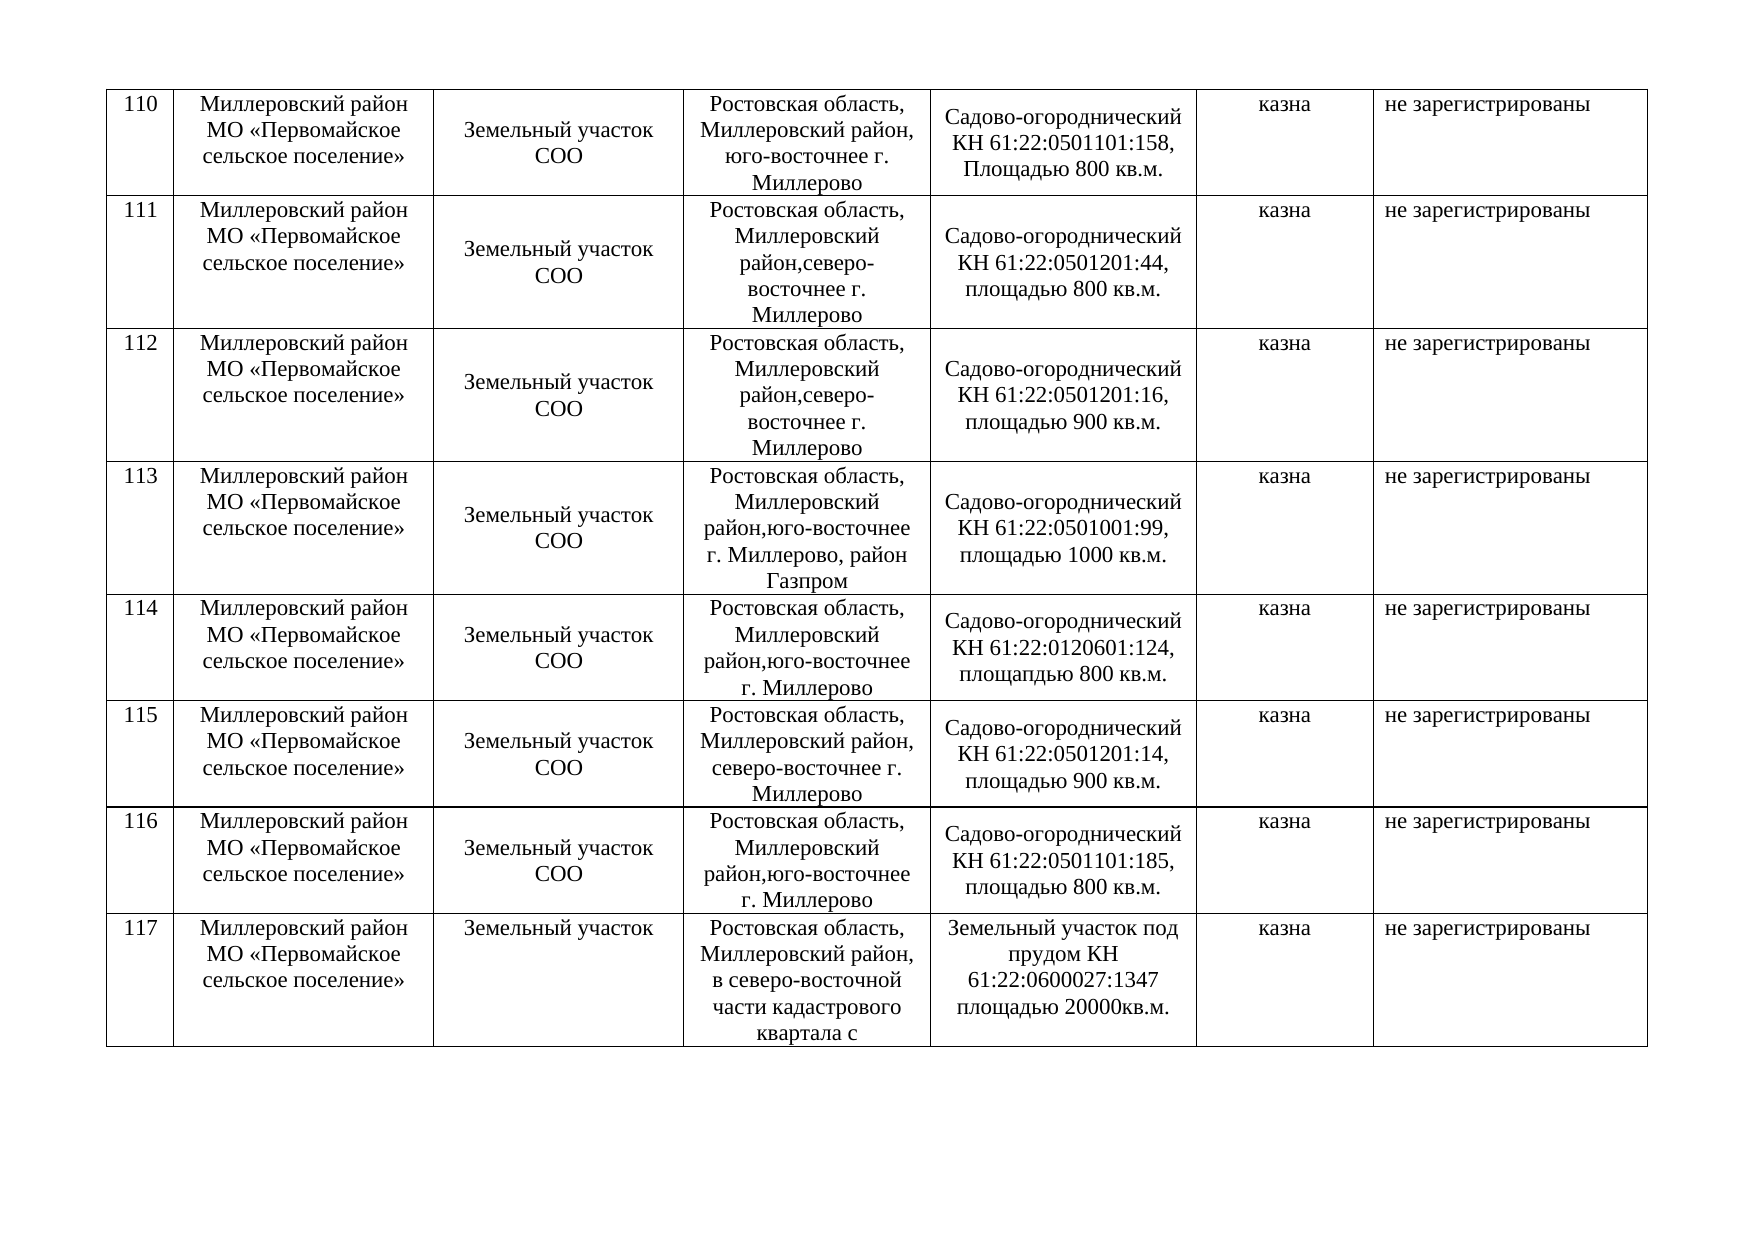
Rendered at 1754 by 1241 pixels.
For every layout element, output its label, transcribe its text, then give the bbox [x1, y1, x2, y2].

table_cell Миллеровский район МО «Первомайское сельское поселение» [174, 701, 433, 806]
table_cell казна [1197, 701, 1373, 806]
table_cell Миллеровский район МО «Первомайское сельское поселение» [174, 329, 433, 461]
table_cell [174, 914, 433, 1046]
table_cell 117 [107, 914, 173, 1046]
table_cell 111 [107, 196, 173, 328]
table_cell Ростовская область, Миллеровский район,северо-восточнее г. Миллерово [684, 196, 930, 328]
table_cell Земельный участок СОО [434, 196, 683, 328]
table_cell Земельный участок СОО [434, 462, 683, 593]
table_cell не зарегистрированы [1374, 808, 1647, 913]
table_cell Садово-огороднический КН 61:22:0501201:14, площадью 900 кв.м. [931, 701, 1196, 806]
table_cell 116 [107, 808, 173, 913]
table_cell не зарегистрированы [1374, 701, 1647, 806]
table_cell Садово-огороднический КН 61:22:0120601:124, площапдью 800 кв.м. [931, 595, 1196, 700]
table_cell 113 [107, 462, 173, 593]
table_cell Миллеровский район МО «Первомайское сельское поселение» [174, 196, 433, 328]
table_cell Садово-огороднический КН 61:22:0501201:16, площадью 900 кв.м. [931, 329, 1196, 461]
table_cell казна [1197, 329, 1373, 461]
table_cell Ростовская область, Миллеровский район,северо-восточнее г. Миллерово [684, 329, 930, 461]
table_cell Миллеровский район МО «Первомайское сельское поселение» [174, 462, 433, 593]
table_cell не зарегистрированы [1374, 462, 1647, 593]
table_cell казна [1197, 808, 1373, 913]
table_cell Земельный участок СОО [434, 595, 683, 700]
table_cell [434, 90, 683, 195]
table_cell Земельный участок СОО [434, 701, 683, 806]
table_cell Ростовская область, Миллеровский район,юго-восточнее г. Миллерово [684, 808, 930, 913]
table_cell казна [1197, 196, 1373, 328]
table_cell казна [1197, 595, 1373, 700]
table_cell не зарегистрированы [1374, 196, 1647, 328]
table_cell Садово-огороднический КН 61:22:0501101:158, Площадью 800 кв.м. [931, 90, 1196, 195]
table_cell не зарегистрированы [1374, 595, 1647, 700]
table_cell Ростовская область, Миллеровский район, северо-восточнее г. Миллерово [684, 701, 930, 806]
table_cell 114 [107, 595, 173, 700]
table_cell 115 [107, 701, 173, 806]
table_cell Миллеровский район МО «Первомайское сельское поселение» [174, 808, 433, 913]
table_cell Земельный участок СОО [434, 808, 683, 913]
table_cell Садово-огороднический КН 61:22:0501201:44, площадью 800 кв.м. [931, 196, 1196, 328]
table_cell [684, 914, 930, 1046]
table_cell 112 [107, 329, 173, 461]
table_cell Ростовская область, Миллеровский район,юго-восточнее г. Миллерово, район Газпром [684, 462, 930, 593]
table_cell Земельный участок [434, 914, 683, 1046]
table_cell не зарегистрированы [1374, 329, 1647, 461]
table_cell Садово-огороднический КН 61:22:0501101:185, площадью 800 кв.м. [931, 808, 1196, 913]
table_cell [931, 914, 1196, 1046]
table_cell Земельный участок СОО [434, 329, 683, 461]
table_cell Ростовская область, Миллеровский район, юго-восточнее г. Миллерово [684, 90, 930, 195]
table_cell Миллеровский район МО «Первомайское сельское поселение» [174, 595, 433, 700]
table_cell казна [1197, 462, 1373, 593]
table_cell казна [1197, 914, 1373, 1046]
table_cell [174, 90, 433, 195]
table_cell Садово-огороднический КН 61:22:0501001:99, площадью 1000 кв.м. [931, 462, 1196, 593]
table_cell не зарегистрированы [1374, 914, 1647, 1046]
table_cell Ростовская область, Миллеровский район,юго-восточнее г. Миллерово [684, 595, 930, 700]
table_cell не зарегистрированы [1374, 90, 1647, 195]
table_cell 110 [107, 90, 173, 195]
table_cell казна [1197, 90, 1373, 195]
